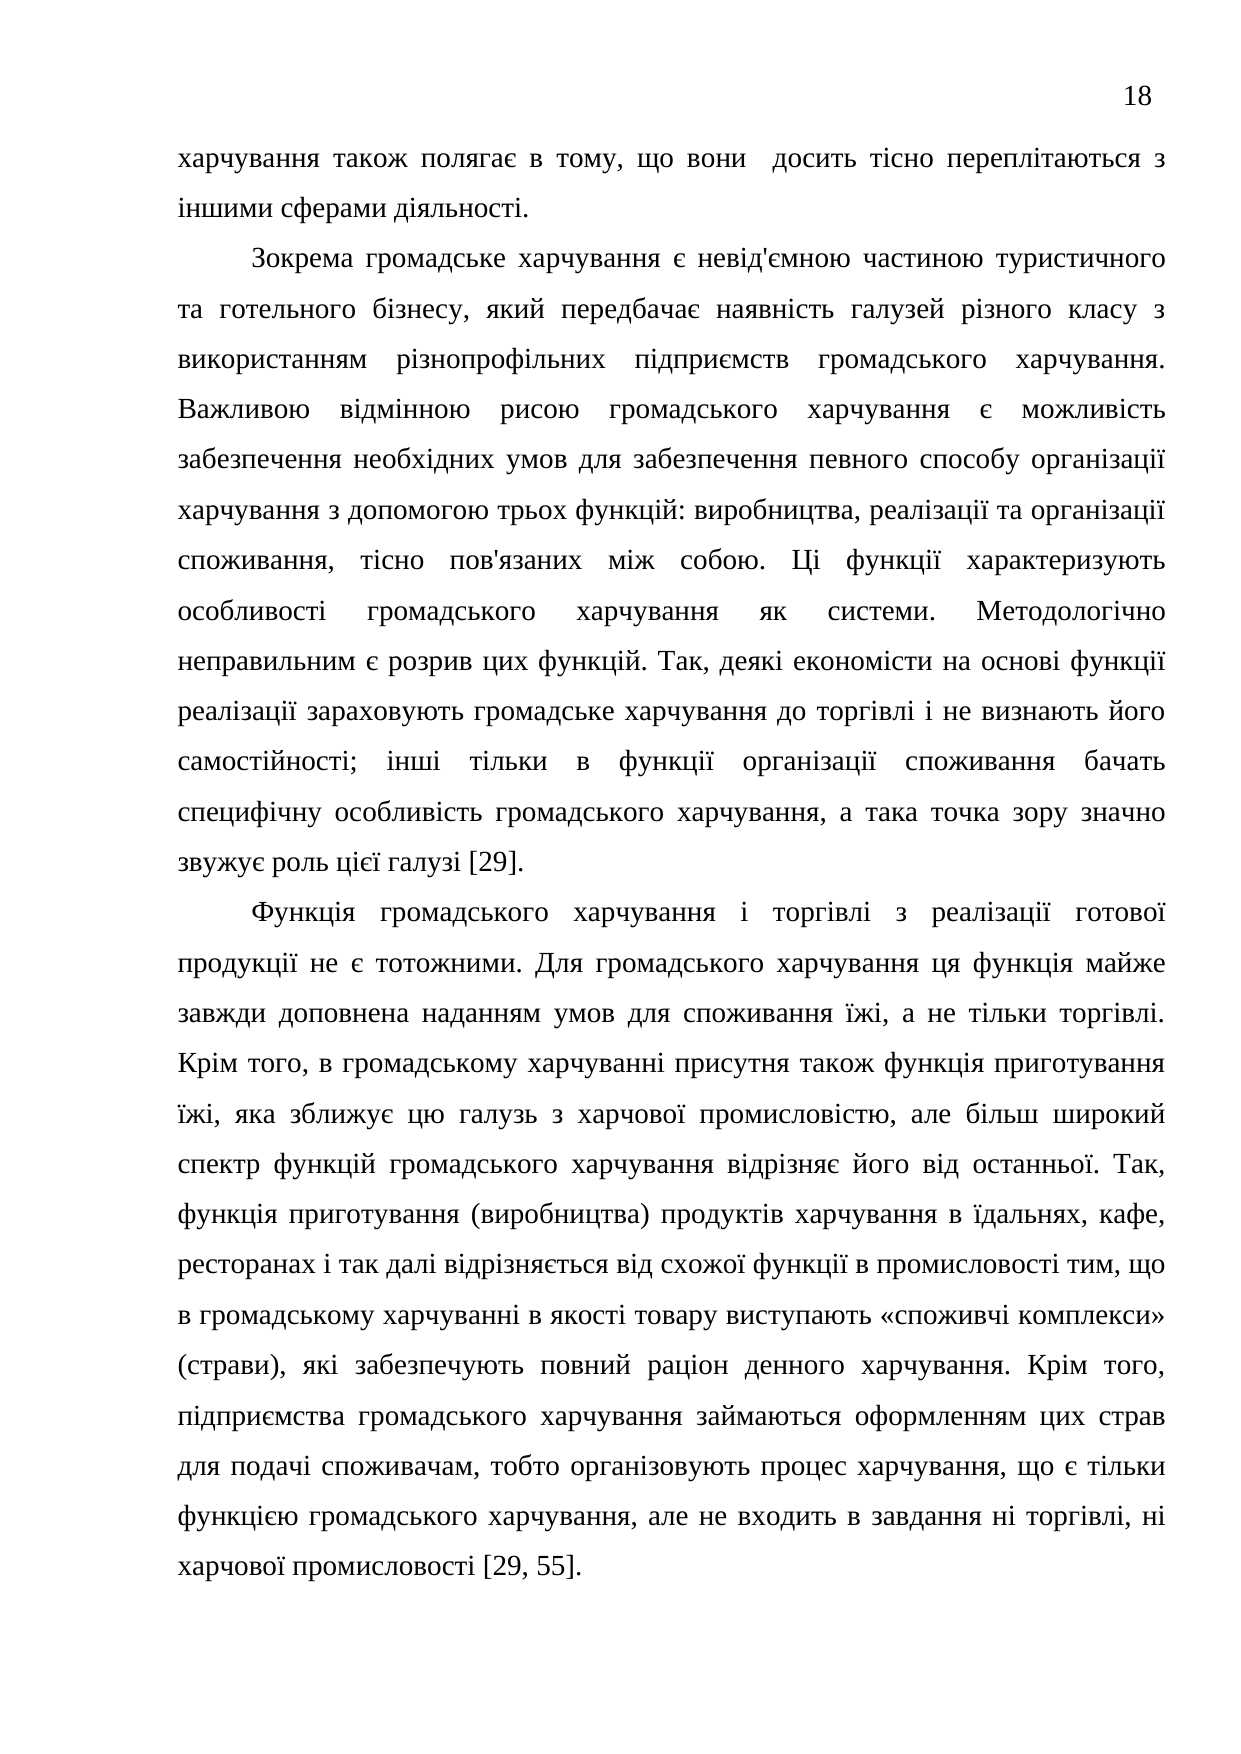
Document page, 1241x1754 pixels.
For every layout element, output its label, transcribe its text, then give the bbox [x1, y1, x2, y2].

text Функція громадського харчування і торгівлі з реалізації готової продукції не є тотожними. Для громадського харчування ця функція майже завжди доповнена наданням умов для споживання їжі, а не тільки торгівлі. Крім того, в громадському харчуванні присутня також функція приготування їжі, яка зближує цю галузь з харчової промисловістю, але більш широкий спектр функцій громадського харчування відрізняє його від останньої. Так, функція приготування (виробництва) продуктів харчування в їдальнях, кафе, ресторанах і так далі відрізняється від схожої функції в промисловості тим, що в громадському харчуванні в якості товару виступають «споживчі комплекси» (страви), які забезпечують повний раціон денного харчування. Крім того, підприємства громадського харчування займаються оформленням цих страв для подачі споживачам, тобто організовують процес харчування, що є тільки функцією громадського харчування, але не входить в завдання ні торгівлі, ні харчової промисловості [29, 55]. [177, 894, 1166, 1582]
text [177, 140, 1166, 224]
text Зокрема громадське харчування є невід'ємною частиною туристичного та готельного бізнесу, який передбачає наявність галузей різного класу з використанням різнопрофільних підприємств громадського харчування. Важливою відмінною рисою громадського харчування є можливість забезпечення необхідних умов для забезпечення певного способу організації харчування з допомогою трьох функцій: виробництва, реалізації та організації споживання, тісно пов'язаних між собою. Ці функції характеризують особливості громадського харчування як системи. Методологічно неправильним є розрив цих функцій. Так, деякі економісти на основі функції реалізації зараховують громадське харчування до торгівлі і не визнають його самостійності; інші тільки в функції організації споживання бачать специфічну особливість громадського харчування, а така точка зору значно звужує роль цієї галузі [29]. [177, 240, 1166, 878]
